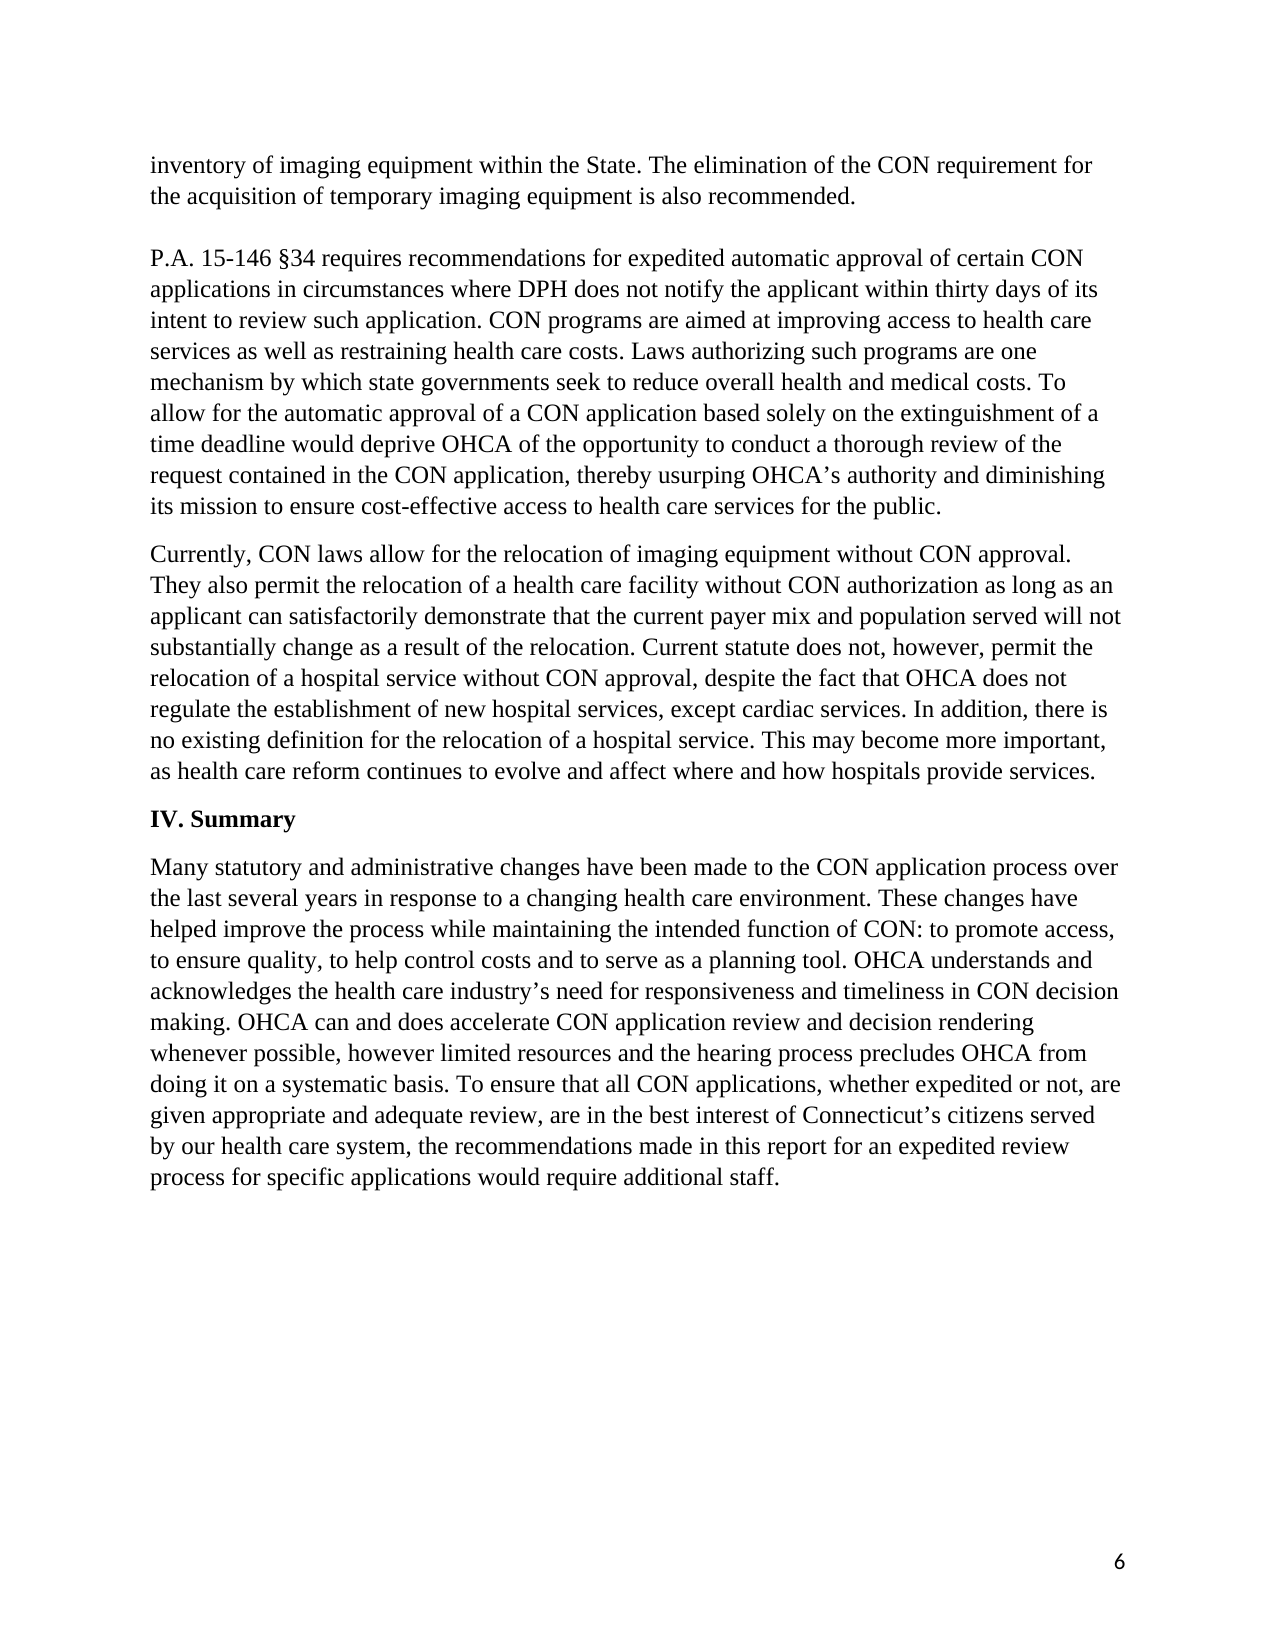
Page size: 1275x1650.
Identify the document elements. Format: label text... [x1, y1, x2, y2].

text IV. Summary [150, 804, 1125, 833]
text Currently, CON laws allow for the relocation of imaging equipment without CON approval. They also permit the relocation of a health care facility without CON authorization as long as an applicant can satisfactorily demonstrate that the current payer mix and population served will not substantially change as a result of the relocation. Current statute does not, however, permit the relocation of a hospital service without CON approval, despite the fact that OHCA does not regulate the establishment of new hospital services, except cardiac services. In addition, there is no existing definition for the relocation of a hospital service. This may become more important, as health care reform continues to evolve and affect where and how hospitals provide services. [150, 539, 1125, 785]
text Many statutory and administrative changes have been made to the CON application process over the last several years in response to a changing health care environment. These changes have helped improve the process while maintaining the intended function of CON: to promote access, to ensure quality, to help control costs and to serve as a planning tool. OHCA understands and acknowledges the health care industry’s need for responsiveness and timeliness in CON decision making. OHCA can and does accelerate CON application review and decision rendering whenever possible, however limited resources and the hearing process precludes OHCA from doing it on a systematic basis. To ensure that all CON applications, whether expedited or not, are given appropriate and adequate review, are in the best interest of Connecticut’s citizens served by our health care system, the recommendations made in this report for an expedited review process for specific applications would require additional staff. [150, 852, 1125, 1191]
list P.A. 15-146 §34 requires recommendations for expedited automatic approval of certain CON applications in circumstances where DPH does not notify the applicant within thirty days of its intent to review such application. CON programs are aimed at improving access to health care services as well as restraining health care costs. Laws authorizing such programs are one mechanism by which state governments seek to reduce overall health and medical costs. To allow for the automatic approval of a CON application based solely on the extinguishment of a time deadline would deprive OHCA of the opportunity to conduct a thorough review of the request contained in the CON application, thereby usurping OHCA’s authority and diminishing its mission to ensure cost-effective access to health care services for the public. [150, 243, 1125, 520]
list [150, 150, 1125, 210]
